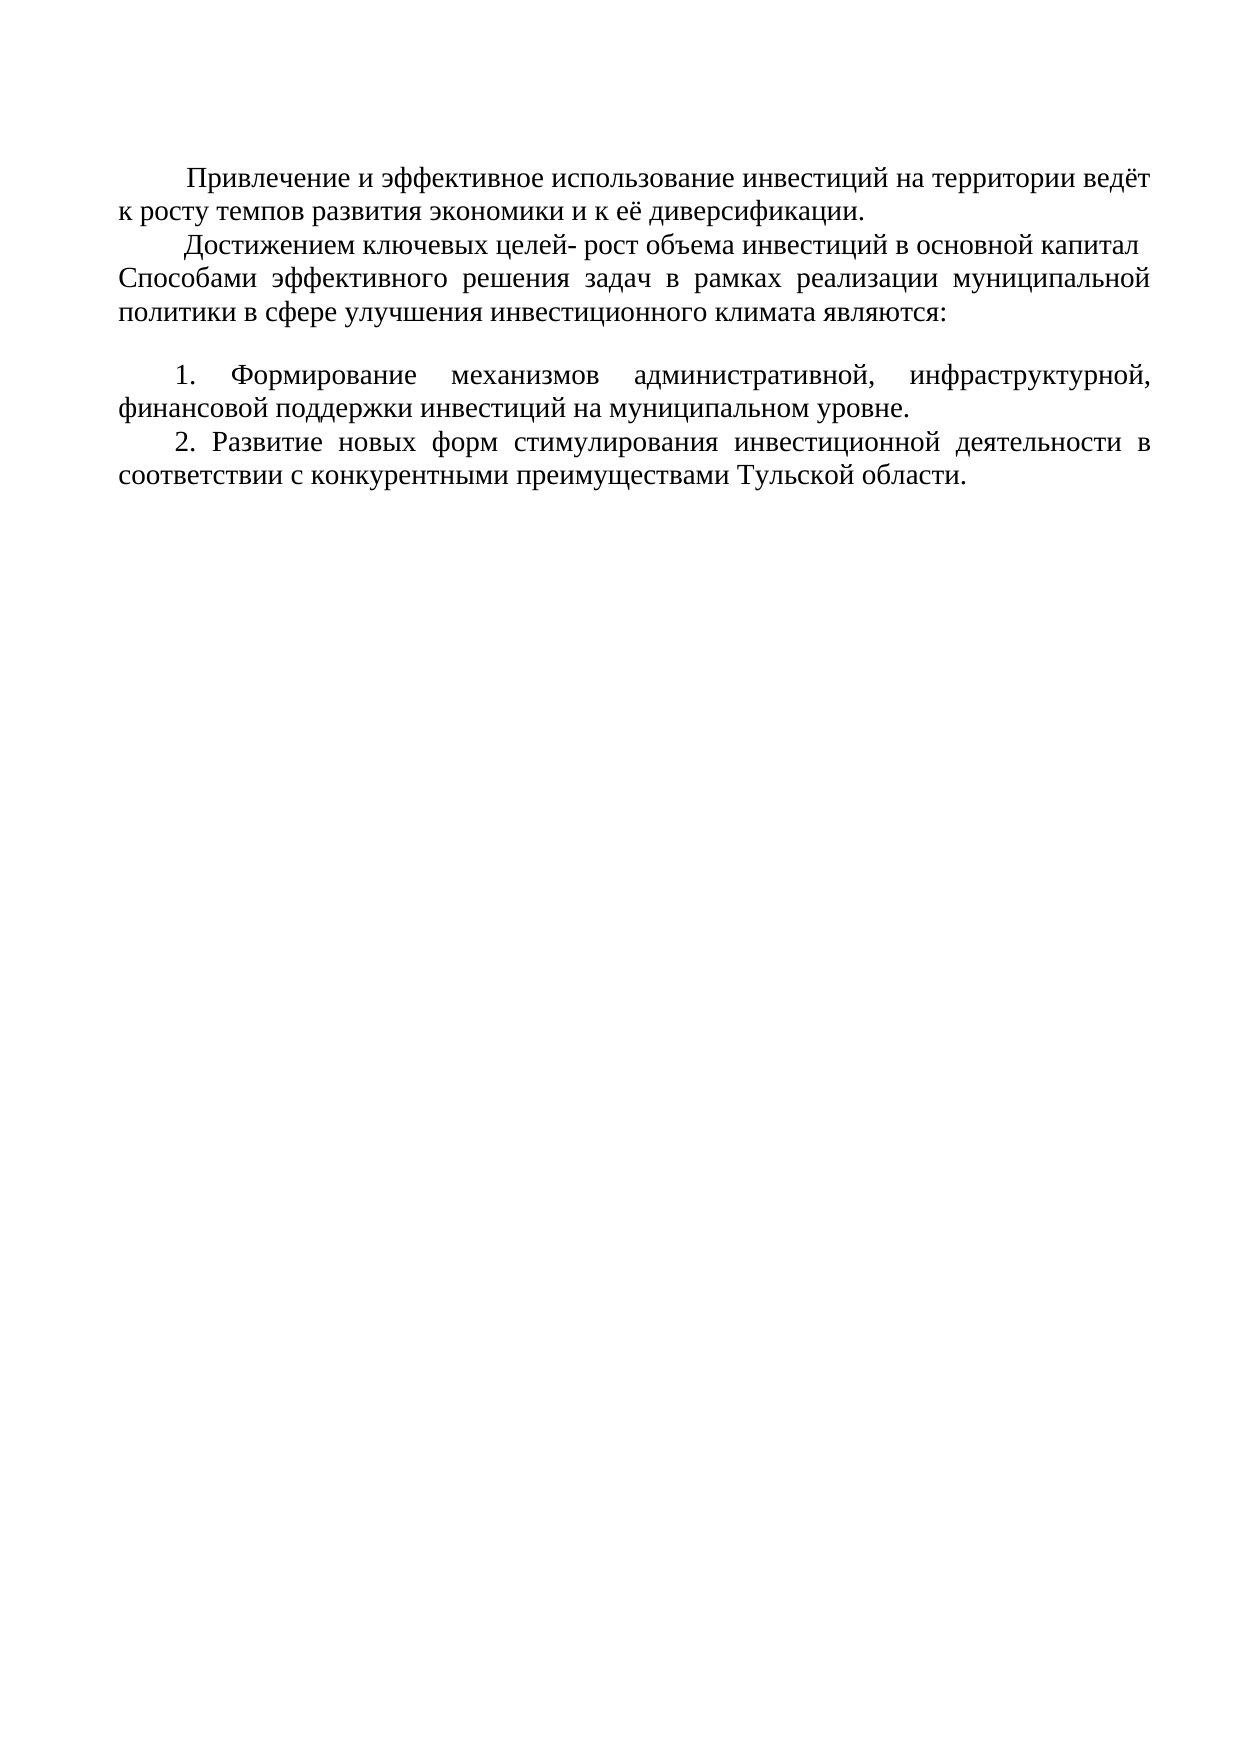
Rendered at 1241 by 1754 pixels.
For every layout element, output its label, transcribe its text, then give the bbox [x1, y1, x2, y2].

text Достижением ключевых целей- рост объема инвестиций в основной капитал [118, 227, 1152, 261]
text 2. Развитие новых форм стимулирования инвестиционной деятельности в соответствии с конкурентными преимуществами Тульской области. [118, 424, 1152, 491]
text Привлечение и эффективное использование инвестиций на территории ведёт к росту темпов развития экономики и к её диверсификации. [118, 160, 1152, 227]
text 1. Формирование механизмов административной, инфраструктурной, финансовой поддержки инвестиций на муниципальном уровне. [118, 357, 1152, 424]
text Способами эффективного решения задач в рамках реализации муниципальной политики в сфере улучшения инвестиционного климата являются: [118, 261, 1152, 328]
